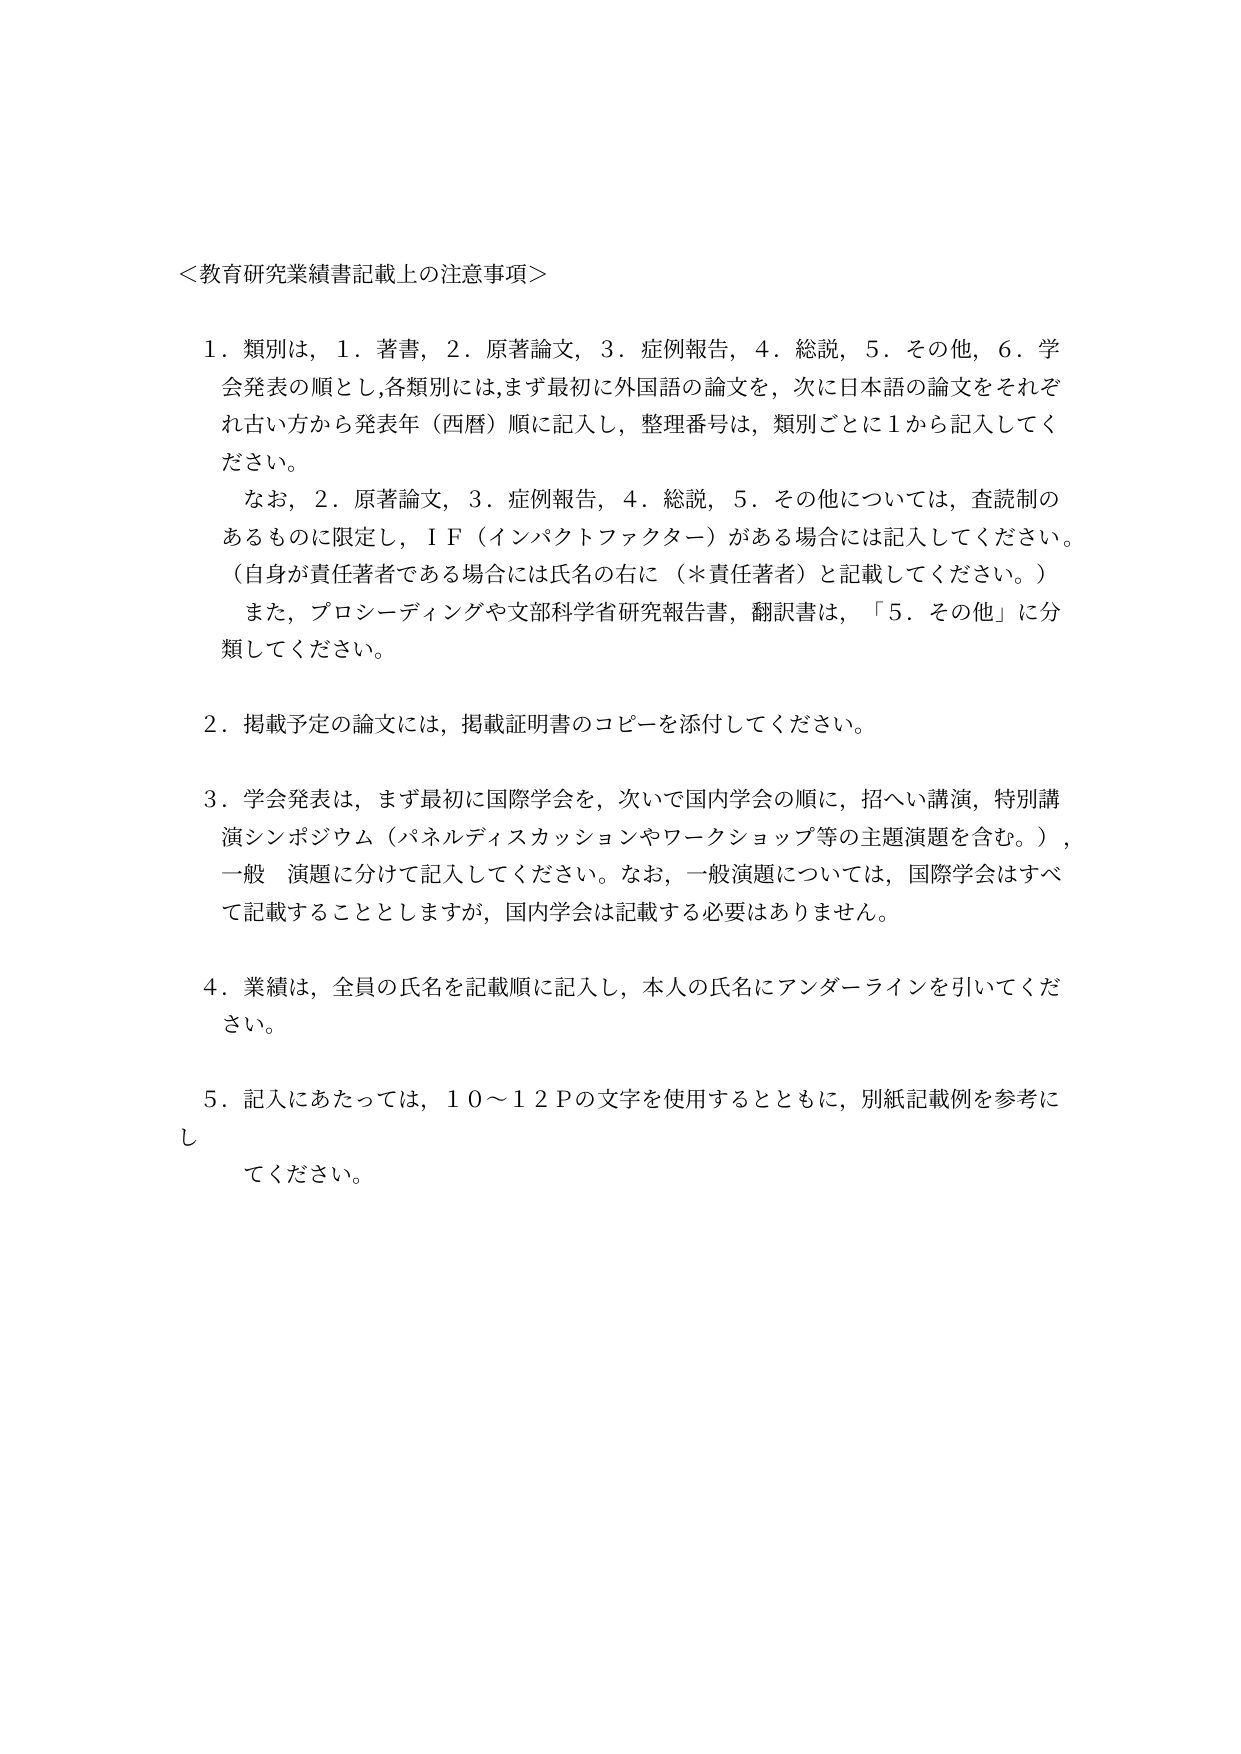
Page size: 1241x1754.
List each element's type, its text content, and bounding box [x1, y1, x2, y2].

text ３．学会発表は，まず最初に国際学会を，次いで国内学会の順に，招へい講演，特別講演シンポジウム（パネルディスカッションやワークショップ等の主題演題を含む。），一般 演題に分けて記入してください。なお，一般演題については，国際学会はすべて記載することとしますが，国内学会は記載する必要はありません。 [177, 779, 1063, 929]
text また，プロシーディングや文部科学省研究報告書，翻訳書は，「５．その他」に分類してください。 [221, 592, 1063, 667]
text てください。 [177, 1154, 1063, 1192]
text ４．業績は，全員の氏名を記載順に記入し，本人の氏名にアンダーラインを引いてください。 [177, 967, 1063, 1042]
text ５．記入にあたっては，１０〜１２Ｐの文字を使用するとともに，別紙記載例を参考にし [177, 1079, 1063, 1154]
text ２．掲載予定の論文には，掲載証明書のコピーを添付してください。 [177, 704, 1063, 742]
text ＜教育研究業績書記載上の注意事項＞ [177, 254, 1063, 292]
text なお，２．原著論文，３．症例報告，４．総説，５．その他については，査読制のあるものに限定し，ＩＦ（インパクトファクター）がある場合には記入してください。（自身が責任著者である場合には氏名の右に （＊責任著者）と記載してください。） [199, 479, 1063, 592]
text １．類別は，１．著書，２．原著論文，３．症例報告，４．総説，５．その他，６．学会発表の順とし,各類別には,まず最初に外国語の論文を，次に日本語の論文をそれぞれ古い方から発表年（西暦）順に記入し，整理番号は，類別ごとに１から記入してください。 [177, 329, 1063, 479]
